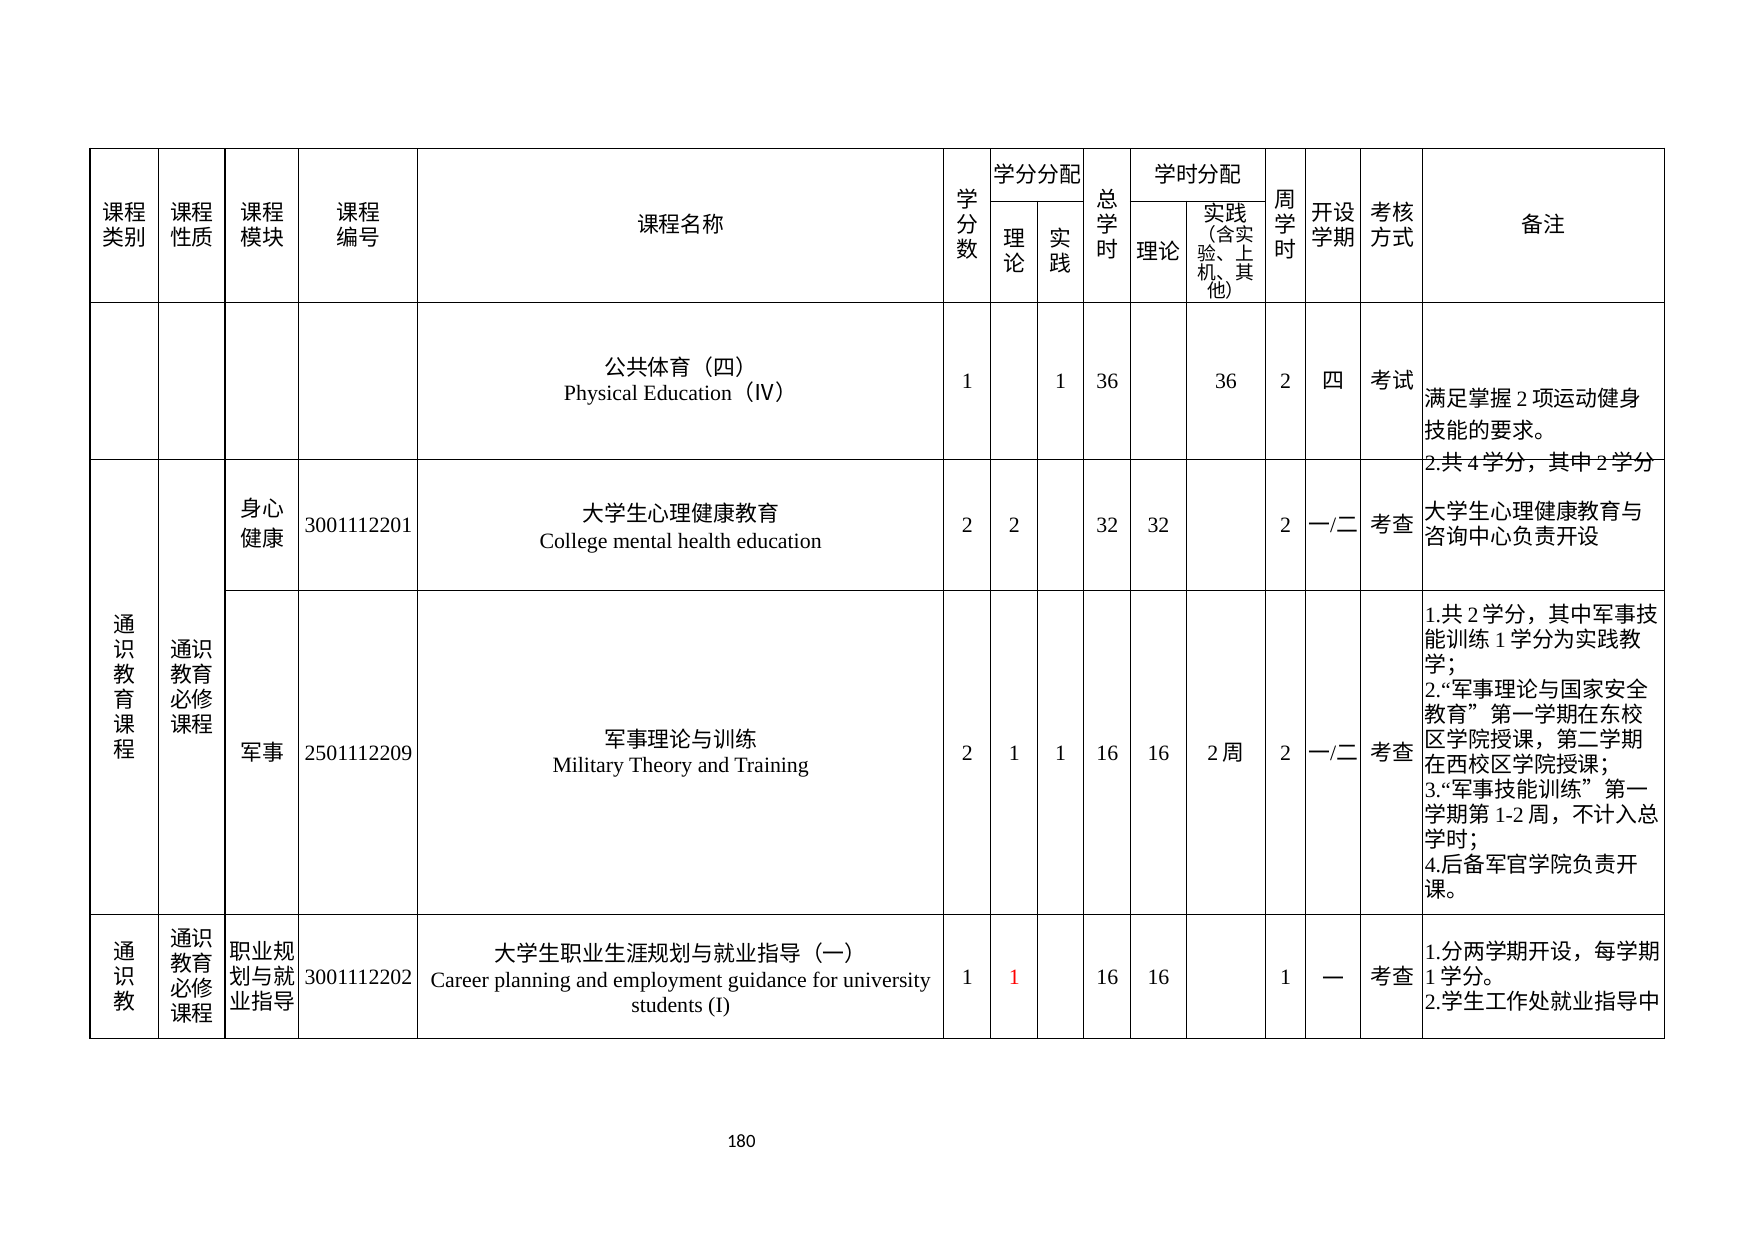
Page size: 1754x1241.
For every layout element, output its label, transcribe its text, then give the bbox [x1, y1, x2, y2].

table_header 考核方式 [1361, 149, 1422, 302]
table_cell 16 [1084, 591, 1130, 914]
table_cell 2 [991, 460, 1037, 589]
table_cell 一/二 [1306, 460, 1360, 589]
table_cell [1187, 915, 1265, 1038]
table_cell 2 [1266, 303, 1305, 459]
table_cell 通识教育必修课程 [159, 915, 224, 1038]
table_cell 2 [1266, 460, 1305, 589]
table_cell 大学生职业生涯规划与就业指导（一） Career planning and employment guidance for university students (I) [418, 915, 943, 1038]
table_cell [1038, 915, 1083, 1038]
table_cell 1 [1038, 591, 1083, 914]
table_cell 2周 [1187, 591, 1265, 914]
table_cell 四 [1306, 303, 1360, 459]
table_cell [1038, 460, 1083, 589]
table_cell 32 [1084, 460, 1130, 589]
table_cell 大学生心理健康教育与咨询中心负责开设 [1423, 460, 1664, 589]
table_cell 通 识 教 育 课 程 [91, 460, 158, 914]
table_cell 一 [1306, 915, 1360, 1038]
table_cell 36 [1187, 303, 1265, 459]
table_cell 1 [944, 915, 990, 1038]
table_cell 职业规划与就业指导 [226, 915, 298, 1038]
table_cell 通 识 教 育 课 程 [91, 915, 158, 1038]
table_cell 考查 [1361, 591, 1422, 914]
table_cell [1131, 303, 1186, 459]
table_cell 1 [991, 591, 1037, 914]
table_cell 通识教育必修课程 [159, 460, 224, 914]
table_header 课程 模块 [226, 149, 298, 302]
table_header 学分分配 [991, 149, 1083, 201]
table_cell 16 [1131, 915, 1186, 1038]
table_cell 2 [944, 460, 990, 589]
table_cell 2501112209 [299, 591, 417, 914]
table_header 课程 编号 [299, 149, 417, 302]
table_cell 实践 [1038, 202, 1083, 302]
table_cell 3001112202 [299, 915, 417, 1038]
table_cell [991, 303, 1037, 459]
table_header 总 学 时 [1084, 149, 1130, 302]
table_header 课程 性质 [159, 149, 224, 302]
table_cell 1 [1038, 303, 1083, 459]
table_cell 36 [1084, 303, 1130, 459]
table_cell [299, 303, 417, 459]
table_header 课程名称 [418, 149, 943, 302]
table_cell 考试 [1361, 303, 1422, 459]
table_cell 1 [991, 915, 1037, 1038]
table_cell 考查 [1361, 460, 1422, 589]
table_cell 1.共2学分，其中军事技能训练1学分为实践教学； 2.“军事理论与国家安全教育”第一学期在东校区学院授课，第二学期在西校区学院授课； 3.“军事技能训练”第一学期第1-2周，不计入总学时； 4.后备军官学院负责开课。 [1423, 591, 1664, 914]
table_header 周学时 [1266, 149, 1305, 302]
table_cell 实践 （含实验、上机、其他） [1187, 202, 1265, 302]
table_cell 1 [944, 303, 990, 459]
table_cell 军事 [226, 591, 298, 914]
table_header 学时分配 [1131, 149, 1265, 201]
table_cell [1187, 460, 1265, 589]
table_cell 公共体育（四） Physical Education（Ⅳ） [418, 303, 943, 459]
table_cell 2 [944, 591, 990, 914]
table_cell 2 [1266, 591, 1305, 914]
table_cell 考查 [1361, 915, 1422, 1038]
table_cell 16 [1084, 915, 1130, 1038]
table_cell 身心 健康 [226, 460, 298, 589]
table_header 课程 类别 [91, 149, 158, 302]
table_cell 理论 [991, 202, 1037, 302]
table_header 开设学期 [1306, 149, 1360, 302]
table_cell 1.分两学期开设，每学期1学分。 2.学生工作处就业指导中心负责开课。 [1423, 915, 1664, 1038]
table_cell 理论 [1131, 202, 1186, 302]
table_cell 大学生心理健康教育 College mental health education [418, 460, 943, 589]
table_cell 一/二 [1306, 591, 1360, 914]
table_header 备注 [1423, 149, 1664, 302]
table_cell 32 [1131, 460, 1186, 589]
table_header 学分数 [944, 149, 990, 302]
table_cell 16 [1131, 591, 1186, 914]
table_cell 1 [1266, 915, 1305, 1038]
table_cell 3001112201 [299, 460, 417, 589]
table_cell 军事理论与训练 Military Theory and Training [418, 591, 943, 914]
